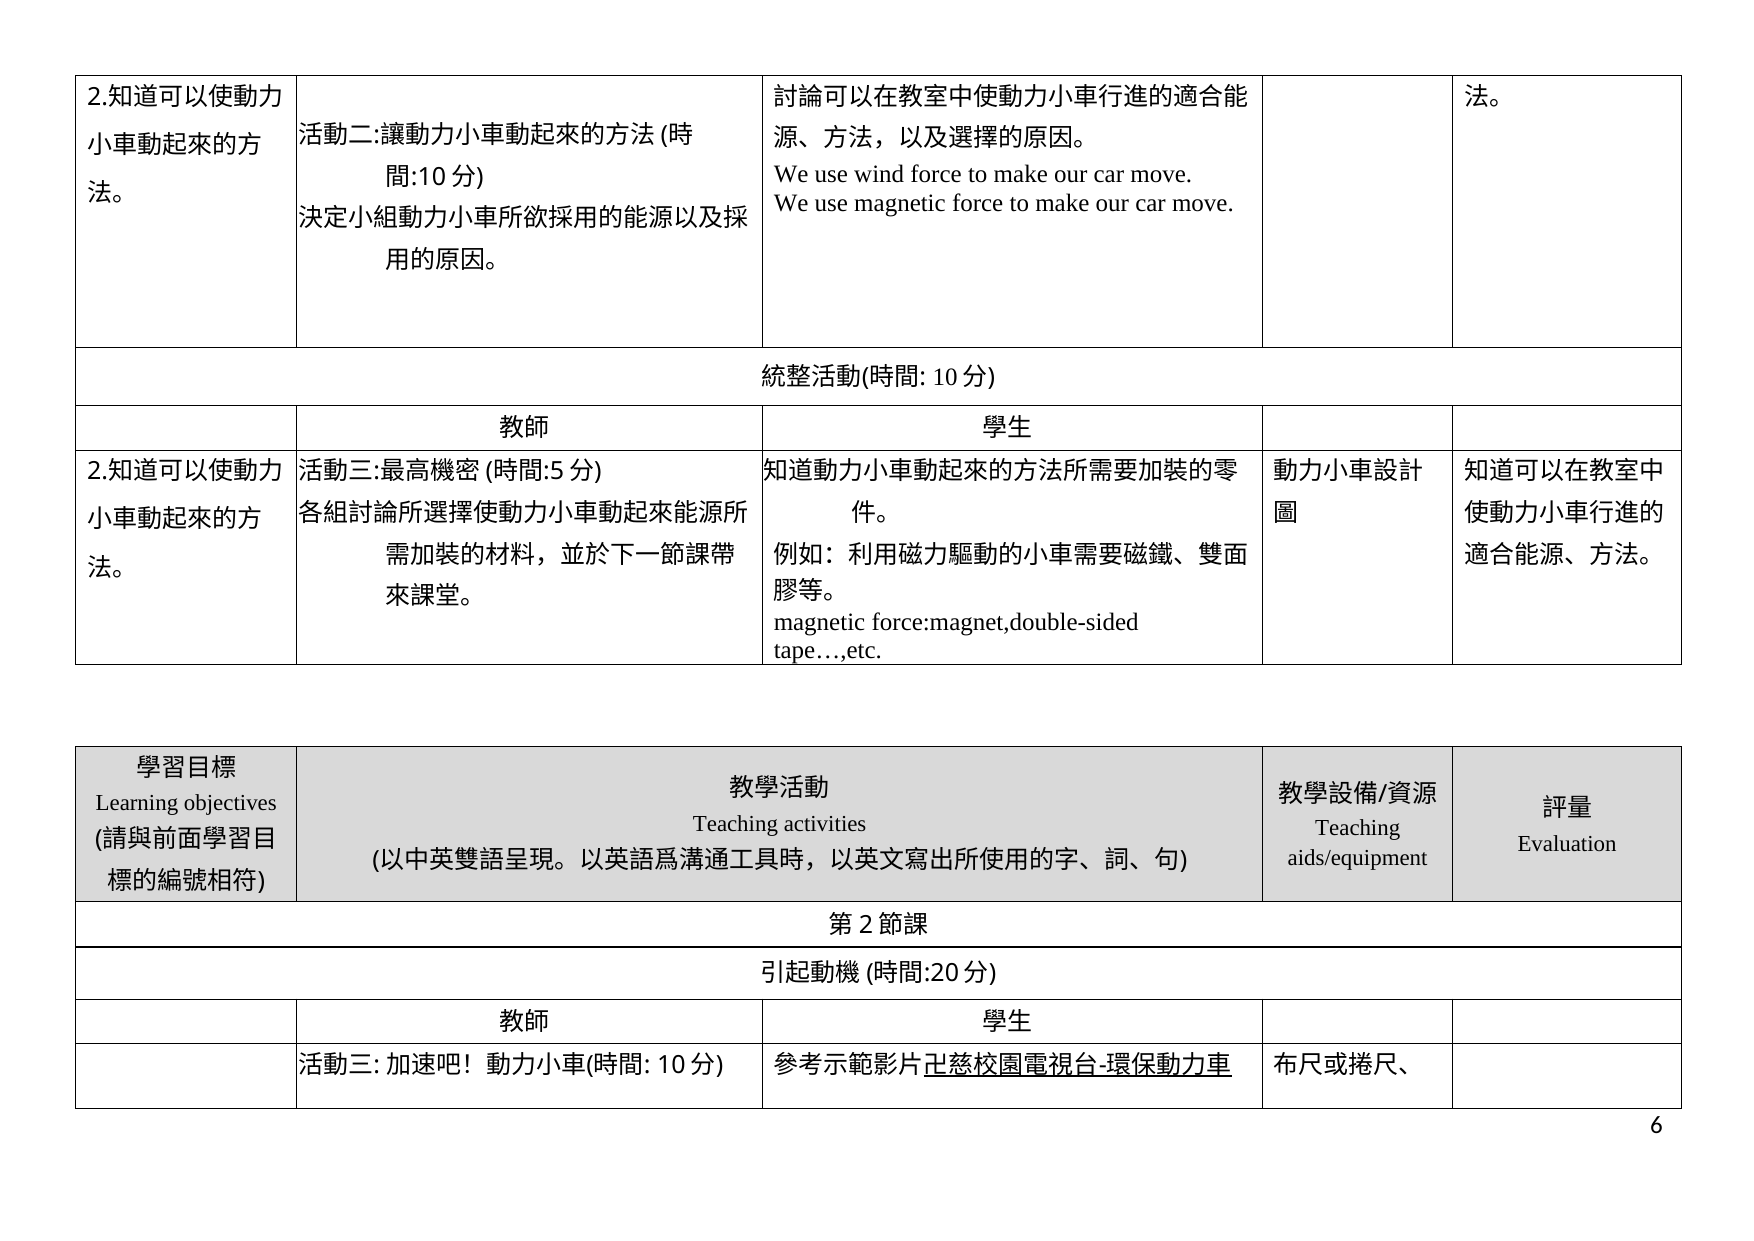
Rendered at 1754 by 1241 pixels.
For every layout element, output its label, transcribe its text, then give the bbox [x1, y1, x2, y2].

table_cell 教師 [297, 406, 762, 450]
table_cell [763, 1044, 1262, 1108]
table_cell [76, 406, 296, 450]
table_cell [1263, 76, 1452, 347]
table_cell [76, 1044, 296, 1108]
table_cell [297, 76, 762, 347]
table_cell 引起動機 (時間:20分) [76, 948, 1681, 998]
table_cell [76, 1000, 296, 1043]
table_header 學習目標 Learning objectives (請與前面學習目標的編號相符) [76, 747, 296, 901]
table_cell 活動三:最高機密 (時間:5分) 各組討論所選擇使動力小車動起來能源所需加裝的材料，並於下一節課帶來課堂。 [297, 451, 762, 664]
table_header 評量 Evaluation [1453, 747, 1681, 901]
table_header 教學設備/資源Teaching aids/equipment [1263, 747, 1452, 901]
table_cell [1453, 1000, 1681, 1043]
table_cell 知道可以在教室中使動力小車行進的適合能源、方法。 [1453, 451, 1681, 664]
table_header 教學活動 Teaching activities (以中英雙語呈現。以英語爲溝通工具時，以英文寫出所使用的字、詞、句) [297, 747, 1262, 901]
table_cell 教師 [297, 1000, 762, 1043]
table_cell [1453, 76, 1681, 347]
table_cell 知道動力小車動起來的方法所需要加裝的零件。 例如：利用磁力驅動的小車需要磁鐵、雙面膠等。 magnetic force:magnet,double-sided tape…,etc. [763, 451, 1262, 664]
table_cell 動力小車設計圖 [1263, 451, 1452, 664]
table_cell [297, 1044, 762, 1108]
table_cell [76, 76, 296, 347]
table_cell 學生 [763, 406, 1262, 450]
table_cell 第2節課 [76, 902, 1681, 946]
table_cell 學生 [763, 1000, 1262, 1043]
table_cell [1453, 1044, 1681, 1108]
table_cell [1263, 1044, 1452, 1108]
table_cell 統整活動(時間: 10分) [76, 348, 1681, 405]
table_cell [1263, 1000, 1452, 1043]
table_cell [763, 76, 1262, 347]
table_cell 2.知道可以使動力小車動起來的方法。 [76, 451, 296, 664]
table_cell [1453, 406, 1681, 450]
table_cell [1263, 406, 1452, 450]
